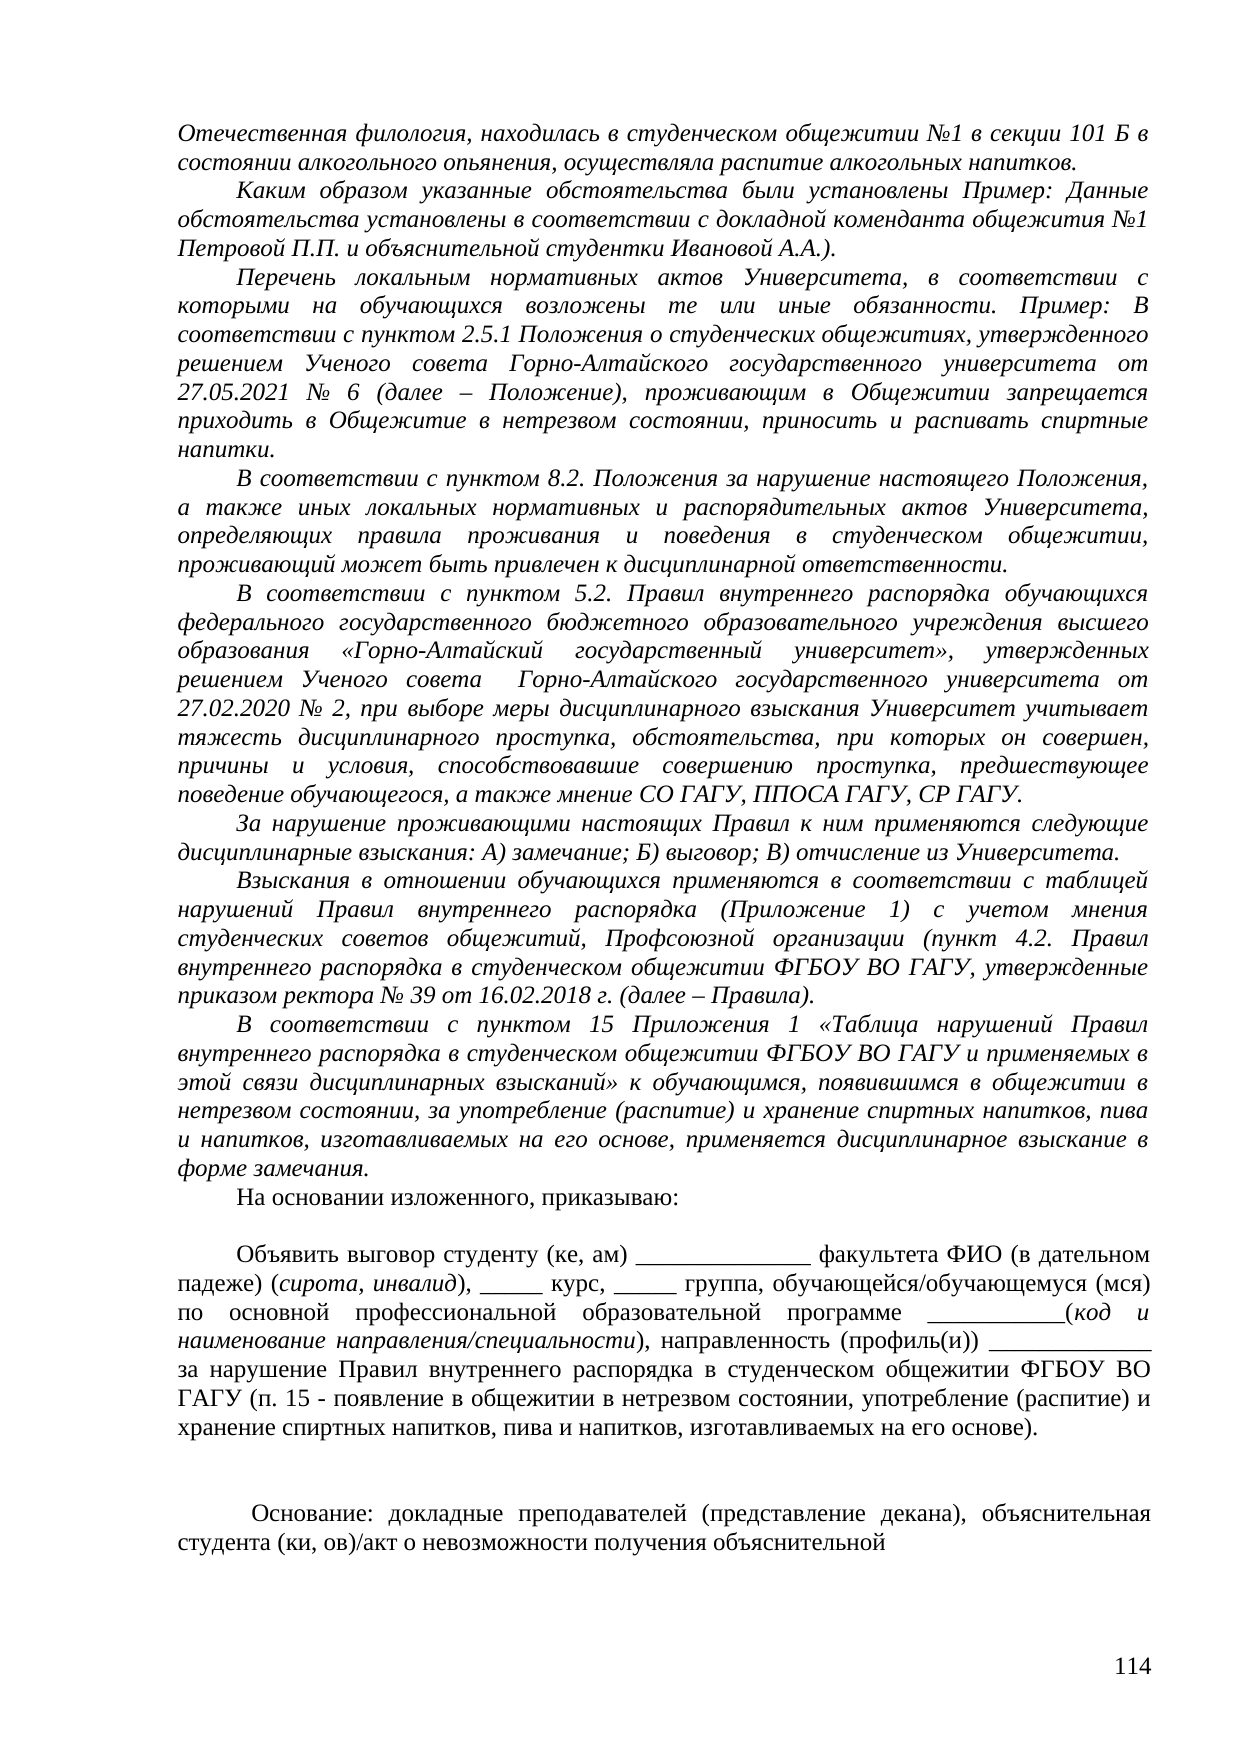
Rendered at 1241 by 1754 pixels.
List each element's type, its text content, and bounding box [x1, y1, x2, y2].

title Перечень локальным нормативных актов Университета, в соответствии с которыми на обучающихся возложены те или иные обязанности. Пример: В соответствии с пунктом 2.5.1 Положения о студенческих общежитиях, утвержденного решением Ученого совета Горно-Алтайского государственного университета от 27.05.2021 № 6 (далее – Положение), проживающим в Общежитии запрещается приходить в Общежитие в нетрезвом состоянии, приносить и распивать спиртные напитки. [177, 262, 1152, 463]
title В соответствии с пунктом 8.2. Положения за нарушение настоящего Положения, а также иных локальных нормативных и распорядительных актов Университета, определяющих правила проживания и поведения в студенческом общежитии, проживающий может быть привлечен к дисциплинарной ответственности. [177, 463, 1152, 578]
title На основании изложенного, приказываю: [177, 1182, 1152, 1211]
title Объявить выговор студенту (ке, ам) ______________ факультета ФИО (в дательном падеже) (сирота, инвалид), _____ курс, _____ группа, обучающейся/обучающемуся (мся) по основной профессиональной образовательной программе ___________(код и наименование направления/специальности), направленность (профиль(и)) _____________ за нарушение Правил внутреннего распорядка в студенческом общежитии ФГБОУ ВО ГАГУ (п. 15 - появление в общежитии в нетрезвом состоянии, употребление (распитие) и хранение спиртных напитков, пива и напитков, изготавливаемых на его основе). [177, 1239, 1152, 1441]
title В соответствии с пунктом 5.2. Правил внутреннего распорядка обучающихся федерального государственного бюджетного образовательного учреждения высшего образования «Горно-Алтайский государственный университет», утвержденных решением Ученого совета Горно-Алтайского государственного университета от 27.02.2020 № 2, при выборе меры дисциплинарного взыскания Университет учитывает тяжесть дисциплинарного проступка, обстоятельства, при которых он совершен, причины и условия, способствовавшие совершению проступка, предшествующее поведение обучающегося, а также мнение СО ГАГУ, ППОСА ГАГУ, СР ГАГУ. [177, 578, 1152, 808]
title В соответствии с пунктом 15 Приложения 1 «Таблица нарушений Правил внутреннего распорядка в студенческом общежитии ФГБОУ ВО ГАГУ и применяемых в этой связи дисциплинарных взысканий» к обучающимся, появившимся в общежитии в нетрезвом состоянии, за употребление (распитие) и хранение спиртных напитков, пива и напитков, изготавливаемых на его основе, применяется дисциплинарное взыскание в форме замечания. [177, 1009, 1152, 1182]
title Взыскания в отношении обучающихся применяются в соответствии с таблицей нарушений Правил внутреннего распорядка (Приложение 1) с учетом мнения студенческих советов общежитий, Профсоюзной организации (пункт 4.2. Правил внутреннего распорядка в студенческом общежитии ФГБОУ ВО ГАГУ, утвержденные приказом ректора № 39 от 16.02.2018 г. (далее – Правила). [177, 866, 1152, 1009]
title Каким образом указанные обстоятельства были установлены Пример: Данные обстоятельства установлены в соответствии с докладной коменданта общежития №1 Петровой П.П. и объяснительной студентки Ивановой А.А.). [177, 176, 1152, 262]
title За нарушение проживающими настоящих Правил к ним применяются следующие дисциплинарные взыскания: А) замечание; Б) выговор; В) отчисление из Университета. [177, 808, 1152, 866]
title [177, 118, 1152, 176]
title Основание: докладные преподавателей (представление декана), объяснительная студента (ки, ов)/акт о невозможности получения объяснительной [177, 1498, 1152, 1556]
